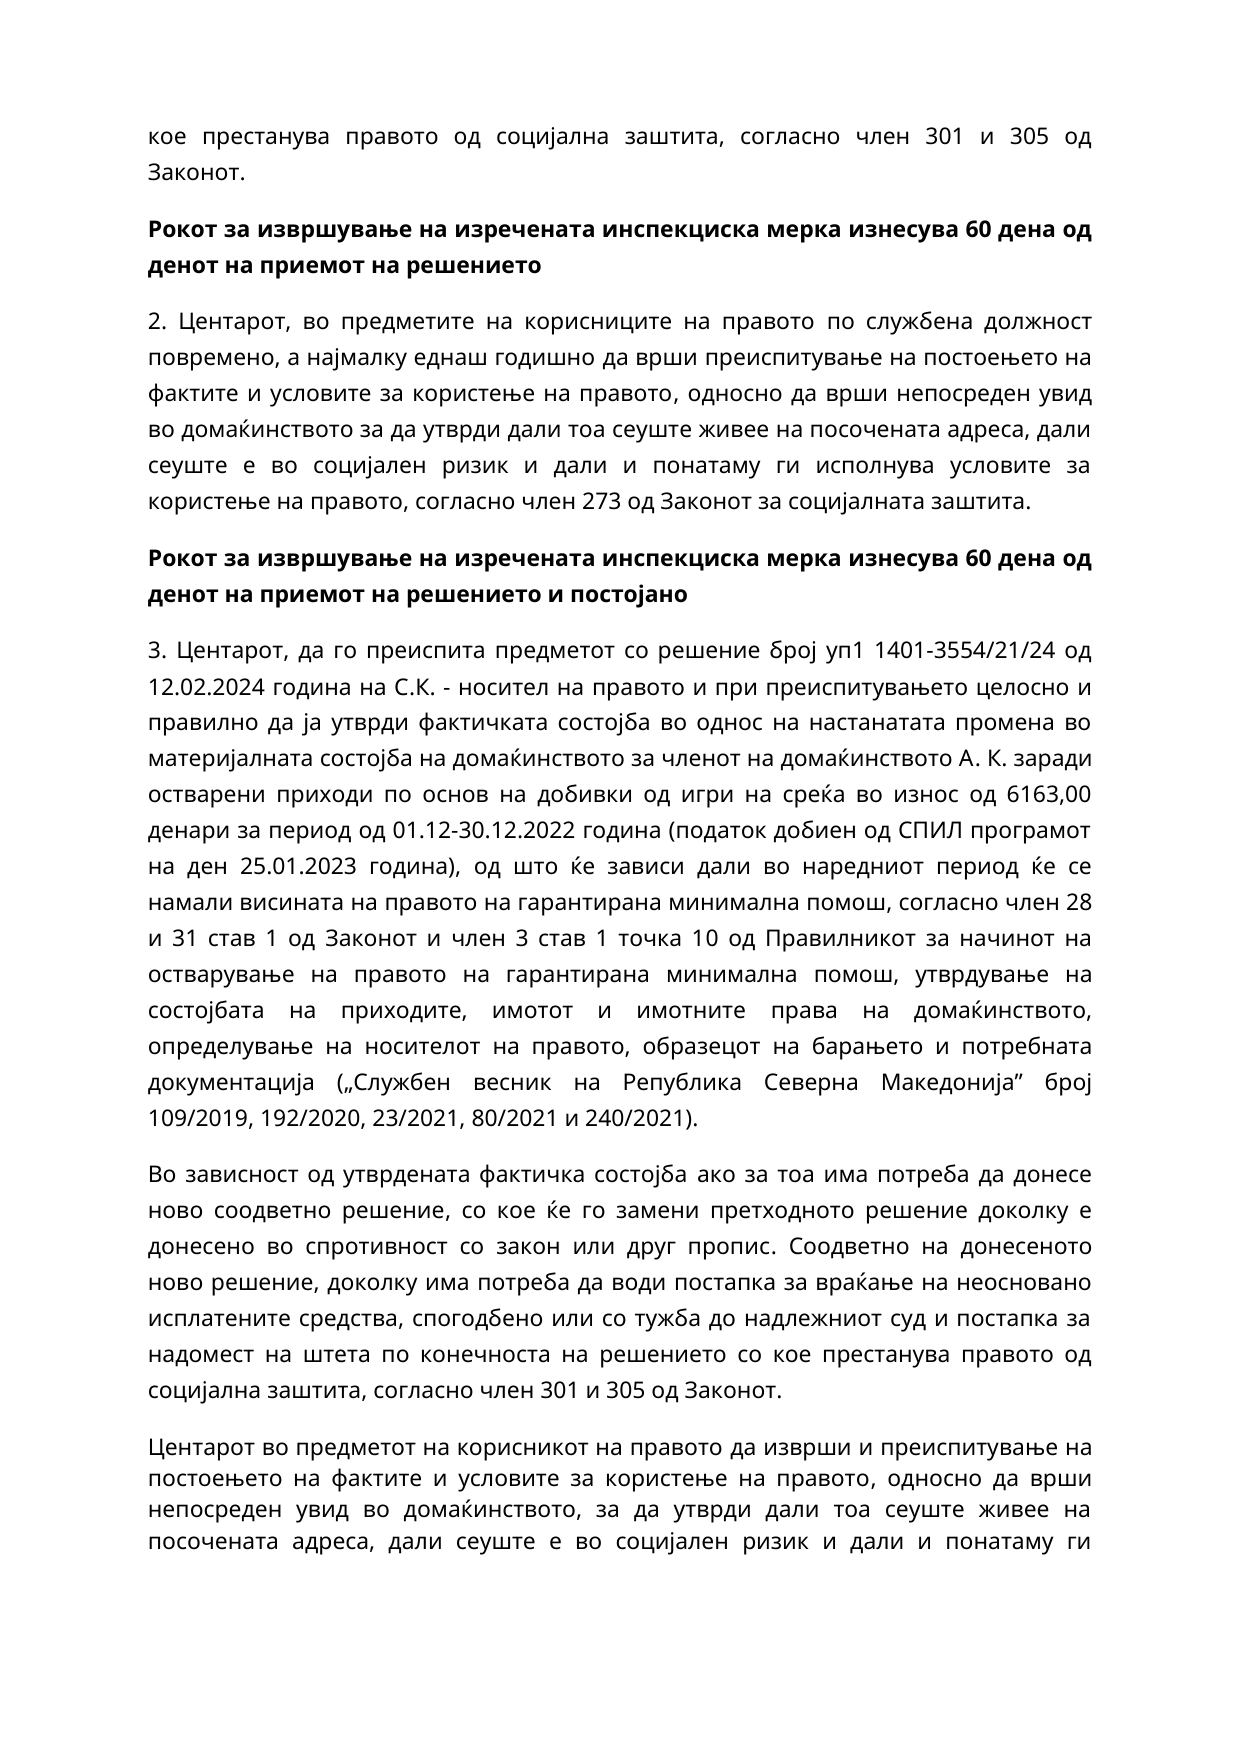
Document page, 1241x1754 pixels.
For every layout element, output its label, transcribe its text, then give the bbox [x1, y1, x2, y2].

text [148, 120, 1092, 187]
text Рокот за извршување на изречената инспекциска мерка изнесува 60 дена од денот на приемот на решението [148, 213, 1092, 280]
text 3. Центарот, да го преиспита предметот со решение број уп1 1401-3554/21/24 од 12.02.2024 година на С.К. - носител на правото и при преиспитувањето целосно и правилно да ја утврди фактичката состојба во однос на настанатата промена во материјалната состојба на домаќинството за членот на домаќинството А. К. заради остварени приходи по основ на добивки од игри на среќа во износ од 6163,00 денари за период од 01.12-30.12.2022 година (податок добиен од СПИЛ програмот на ден 25.01.2023 година), од што ќе зависи дали во наредниот период ќе се намали висината на правото на гарантирана минимална помош, согласно член 28 и 31 став 1 од Законот и член 3 став 1 точка 10 од Правилникот за начинот на остварување на правото на гарантирана минимална помош, утврдување на состојбата на приходите, имотот и имотните права на домаќинството, определување на носителот на правото, образецот на барањето и потребната документација („Службен весник на Република Северна Македонија” број 109/2019, 192/2020, 23/2021, 80/2021 и 240/2021). [148, 634, 1092, 1133]
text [148, 1431, 1092, 1556]
text Во зависност од утврдената фактичка состојба ако за тоа има потреба да донесе ново соодветно решение, со кое ќе го замени претходното решение доколку е донесено во спротивност со закон или друг пропис. Соодветно на донесеното ново решение, доколку има потреба да води постапка за враќање на неосновано исплатените средства, спогодбено или со тужба до надлежниот суд и постапка за надомест на штета по конечноста на решението со кое престанува правото од социјална заштита, согласно член 301 и 305 од Законот. [148, 1158, 1092, 1405]
text 2. Центарот, во предметите на корисниците на правото по службена должност повремено, а најмалку еднаш годишно да врши преиспитување на постоењето на фактите и условите за користење на правото, односно да врши непосреден увид во домаќинството за да утврди дали тоа сеуште живее на посочената адреса, дали сеуште е во социјален ризик и дали и понатаму ги исполнува условите за користење на правото, согласно член 273 од Законот за социјалната заштита. [148, 305, 1092, 516]
text Рокот за извршување на изречената инспекциска мерка изнесува 60 дена од денот на приемот на решението и постојано [148, 542, 1092, 609]
